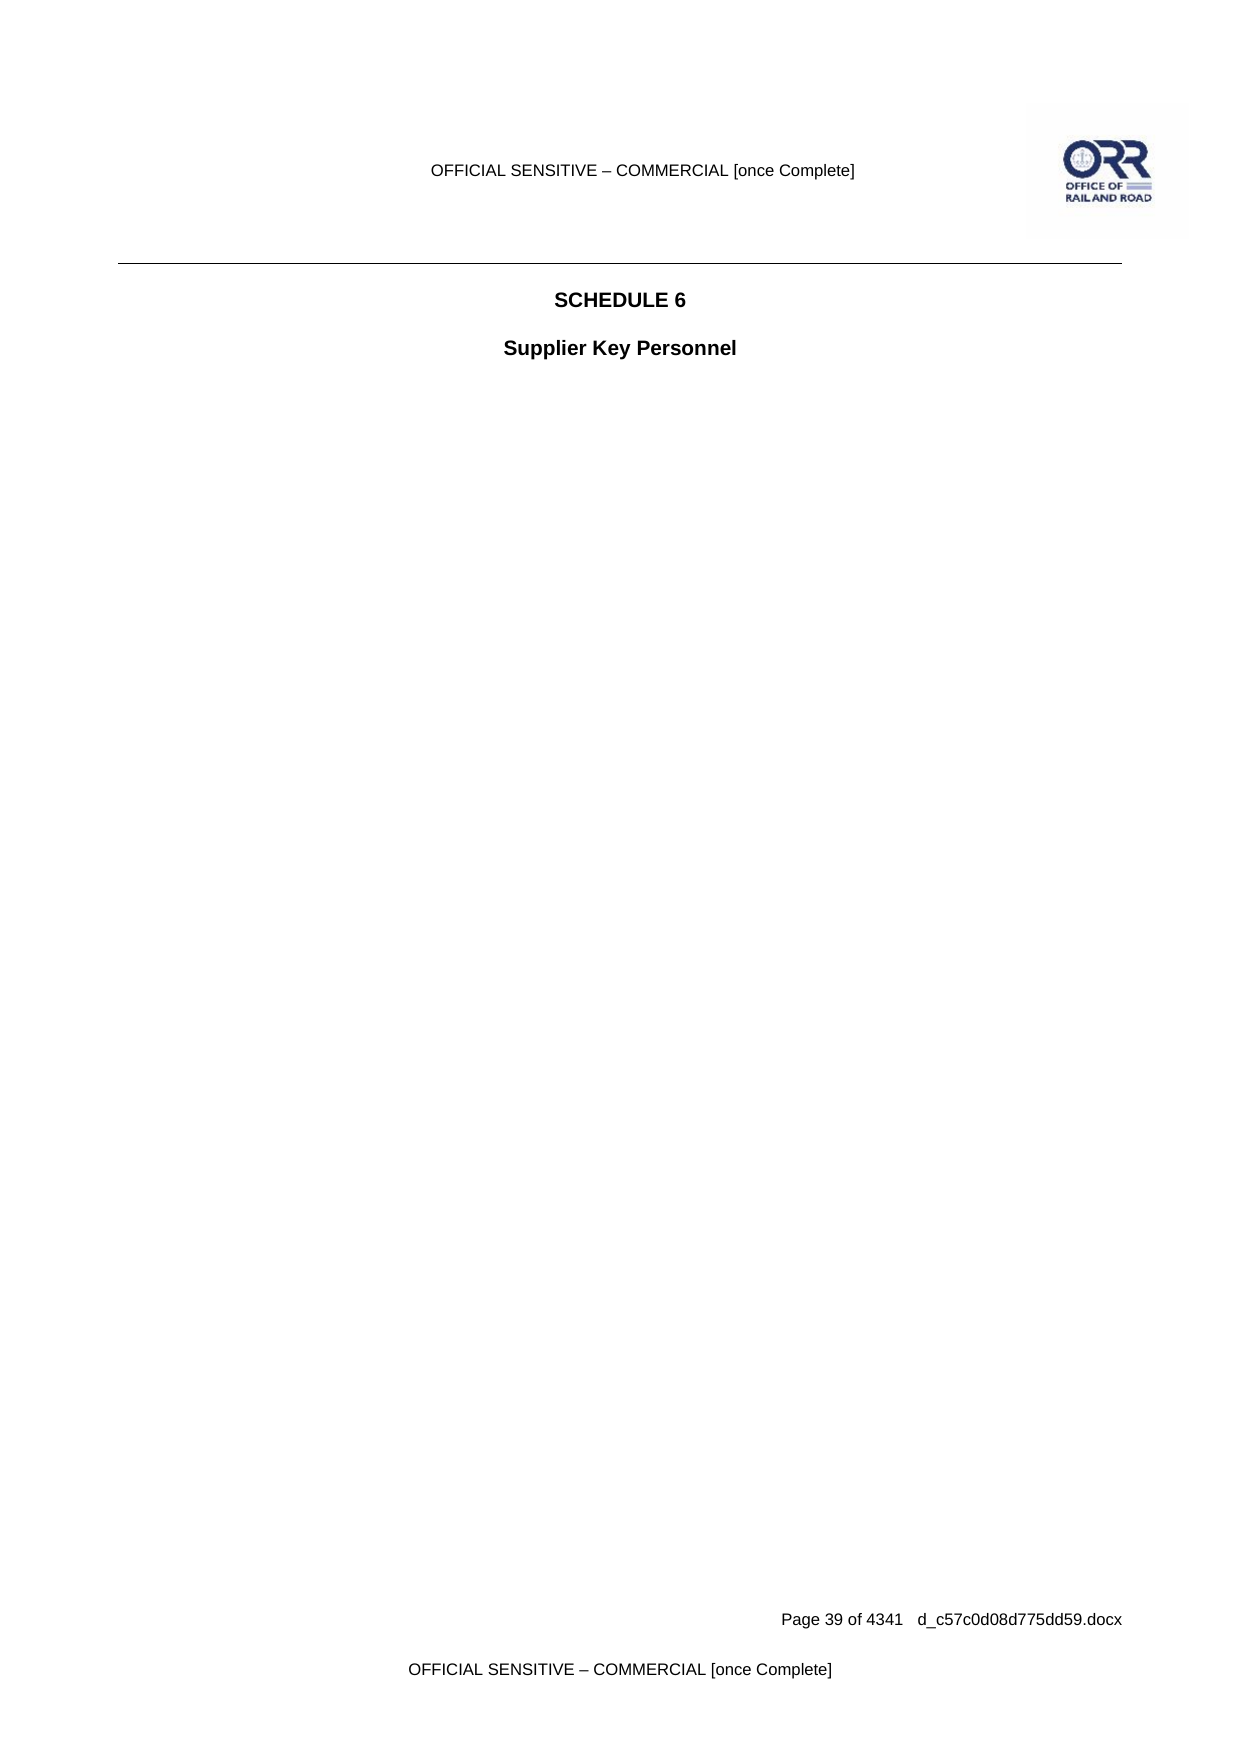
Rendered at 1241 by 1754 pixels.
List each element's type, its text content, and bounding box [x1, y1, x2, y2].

picture [1026, 103, 1189, 239]
text Supplier Key Personnel [118, 336, 1122, 360]
text SCHEDULE 6 [118, 288, 1122, 312]
